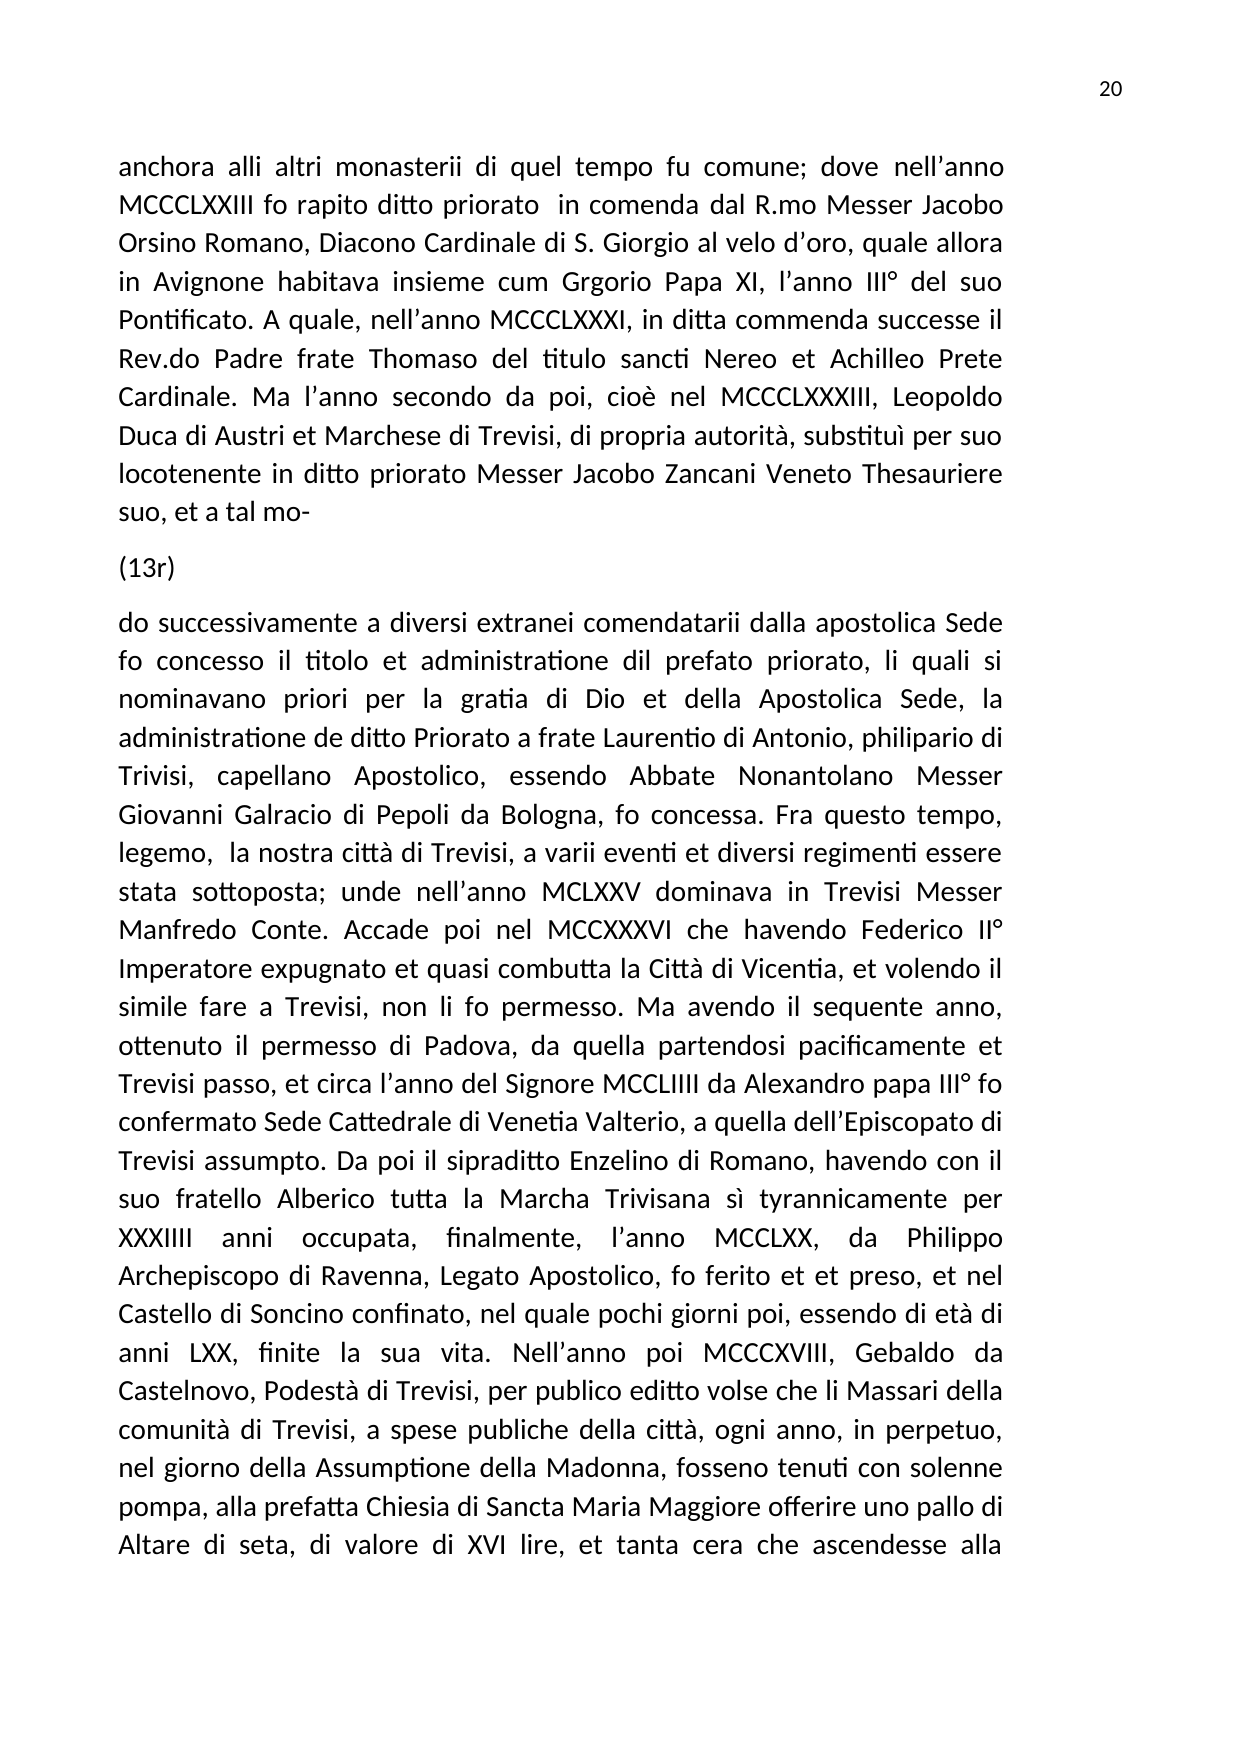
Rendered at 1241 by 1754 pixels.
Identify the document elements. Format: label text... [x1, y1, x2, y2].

text (13r) [118, 549, 1004, 584]
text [118, 604, 1004, 1562]
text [118, 148, 1004, 529]
